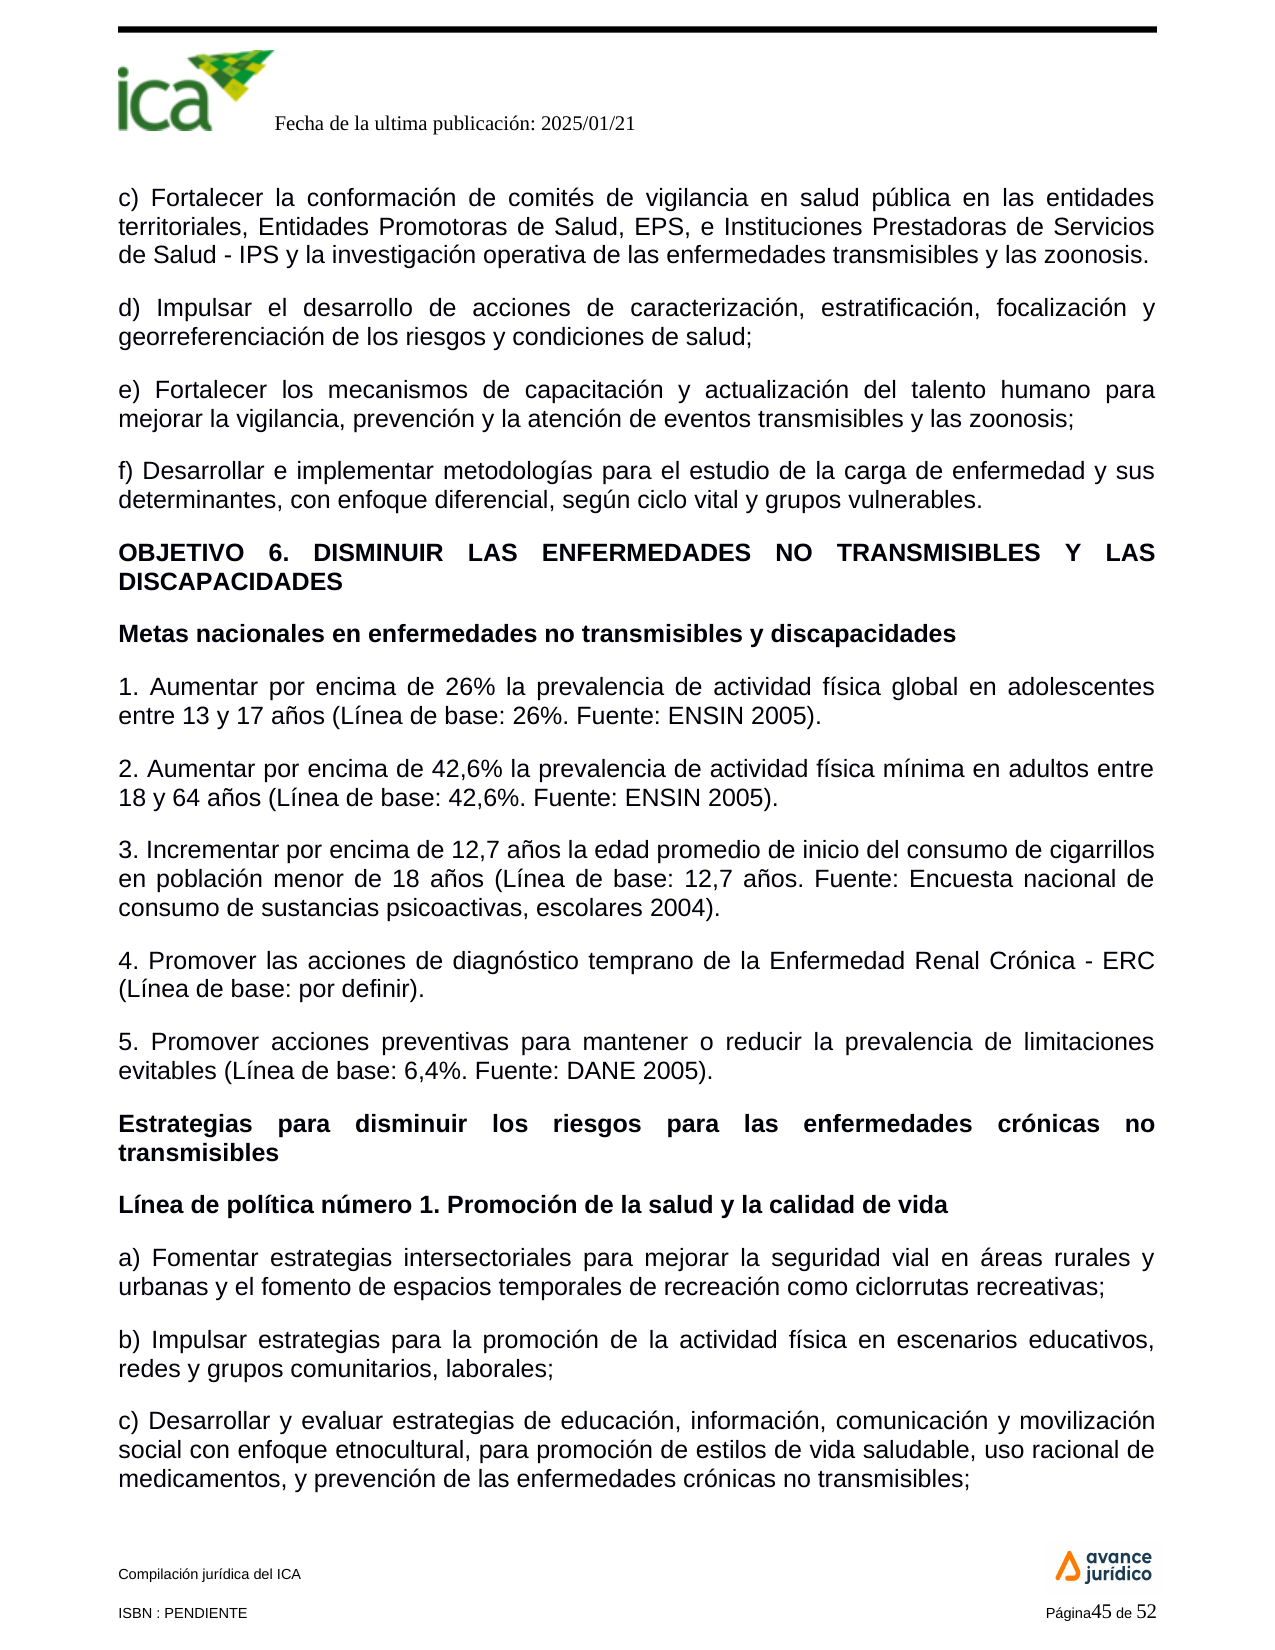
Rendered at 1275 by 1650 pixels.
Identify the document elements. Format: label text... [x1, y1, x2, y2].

text Estrategias para disminuir los riesgos para las enfermedades crónicas no transmisibles [118, 1109, 1157, 1166]
text OBJETIVO 6. DISMINUIR LAS ENFERMEDADES NO TRANSMISIBLES Y LAS DISCAPACIDADES [118, 538, 1157, 595]
text 2. Aumentar por encima de 42,6% la prevalencia de actividad física mínima en adultos entre 18 y 64 años (Línea de base: 42,6%. Fuente: ENSIN 2005). [118, 754, 1157, 811]
text 1. Aumentar por encima de 26% la prevalencia de actividad física global en adolescentes entre 13 y 17 años (Línea de base: 26%. Fuente: ENSIN 2005). [118, 672, 1157, 730]
text f) Desarrollar e implementar metodologías para el estudio de la carga de enfermedad y sus determinantes, con enfoque diferencial, según ciclo vital y grupos vulnerables. [118, 456, 1157, 514]
text Metas nacionales en enfermedades no transmisibles y discapacidades [118, 619, 1157, 648]
text a) Fomentar estrategias intersectoriales para mejorar la seguridad vial en áreas rurales y urbanas y el fomento de espacios temporales de recreación como ciclorrutas recreativas; [118, 1243, 1157, 1301]
text 4. Promover las acciones de diagnóstico temprano de la Enfermedad Renal Crónica - ERC (Línea de base: por definir). [118, 946, 1157, 1003]
text 3. Incrementar por encima de 12,7 años la edad promedio de inicio del consumo de cigarrillos en población menor de 18 años (Línea de base: 12,7 años. Fuente: Encuesta nacional de consumo de sustancias psicoactivas, escolares 2004). [118, 835, 1157, 922]
text d) Impulsar el desarrollo de acciones de caracterización, estratificación, focalización y georreferenciación de los riesgos y condiciones de salud; [118, 293, 1157, 351]
text b) Impulsar estrategias para la promoción de la actividad física en escenarios educativos, redes y grupos comunitarios, laborales; [118, 1325, 1157, 1382]
text c) Fortalecer la conformación de comités de vigilancia en salud pública en las entidades territoriales, Entidades Promotoras de Salud, EPS, e Instituciones Prestadoras de Servicios de Salud - IPS y la investigación operativa de las enfermedades transmisibles y las zoonosis. [118, 183, 1157, 269]
text e) Fortalecer los mecanismos de capacitación y actualización del talento humano para mejorar la vigilancia, prevención y la atención de eventos transmisibles y las zoonosis; [118, 375, 1157, 432]
text 5. Promover acciones preventivas para mantener o reducir la prevalencia de limitaciones evitables (Línea de base: 6,4%. Fuente: DANE 2005). [118, 1027, 1157, 1085]
text Línea de política número 1. Promoción de la salud y la calidad de vida [118, 1190, 1157, 1219]
text c) Desarrollar y evaluar estrategias de educación, información, comunicación y movilización social con enfoque etnocultural, para promoción de estilos de vida saludable, uso racional de medicamentos, y prevención de las enfermedades crónicas no transmisibles; [118, 1406, 1157, 1493]
